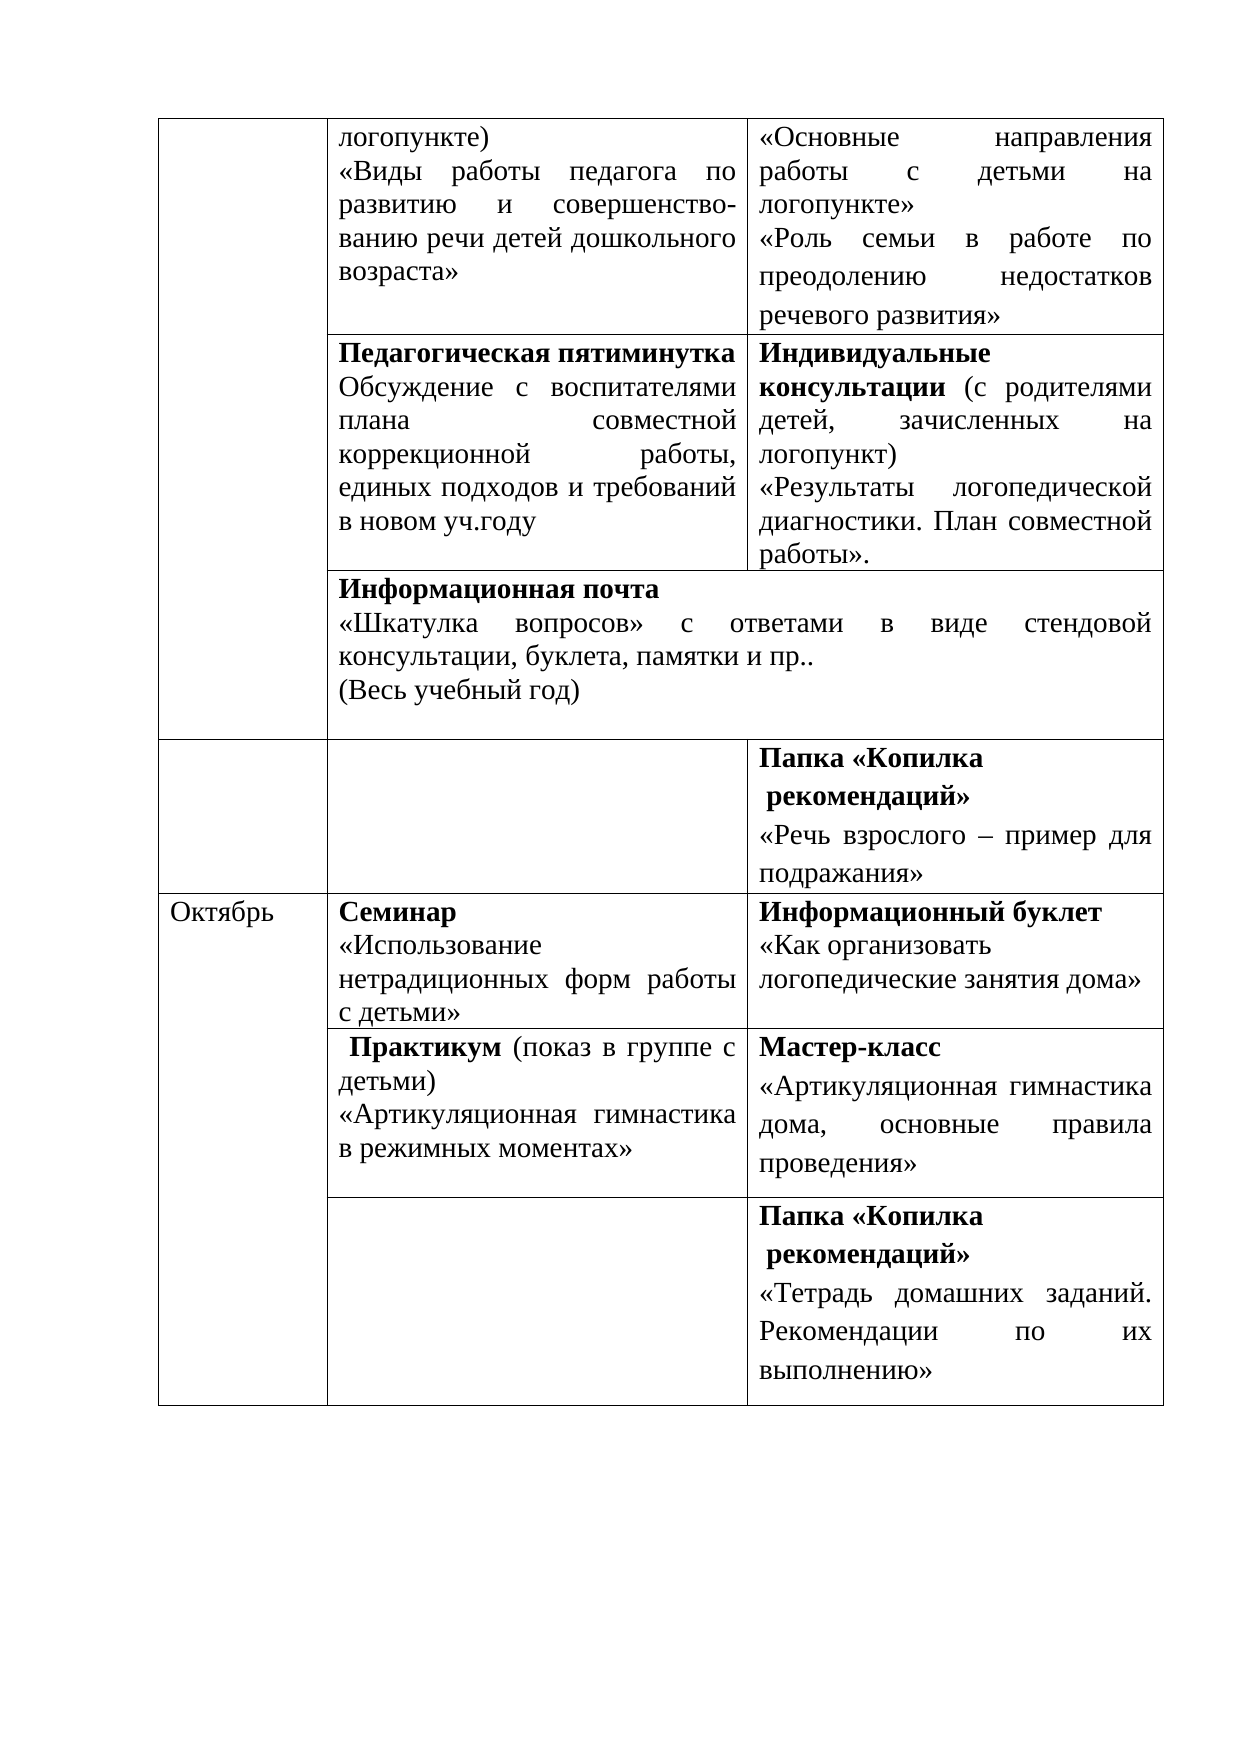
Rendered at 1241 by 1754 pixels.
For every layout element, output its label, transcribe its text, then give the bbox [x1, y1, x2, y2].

table_cell [328, 1198, 747, 1405]
table_cell Педагогическая пятиминутка Обсуждение с воспитателями плана совместной коррекционной работы, единых подходов и требований в новом уч.году [328, 335, 747, 570]
table_cell Индивидуальные консультации (с родителями детей, зачисленных на логопункт) «Результаты логопедической диагностики. План совместной работы». [748, 335, 1163, 570]
table_cell [328, 740, 747, 893]
table_cell Практикум (показ в группе с детьми) «Артикуляционная гимнастика в режимных моментах» [328, 1029, 747, 1197]
table_cell Мастер-класс «Артикуляционная гимнастика дома, основные правила проведения» [748, 1029, 1163, 1197]
table_cell Семинар «Использование нетрадиционных форм работы с детьми» [328, 894, 747, 1028]
table_cell Папка «Копилка рекомендаций» «Тетрадь домашних заданий. Рекомендации по их выполнению» [748, 1198, 1163, 1405]
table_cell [328, 119, 747, 334]
table_cell Октябрь [159, 894, 327, 1405]
table_cell Информационный буклет «Как организовать логопедические занятия дома» [748, 894, 1163, 1028]
table_cell Информационная почта «Шкатулка вопросов» с ответами в виде стендовой консультации, буклета, памятки и пр.. (Весь учебный год) [328, 571, 1163, 739]
table_cell [159, 740, 327, 893]
table_cell Папка «Копилка рекомендаций» «Речь взрослого – пример для подражания» [748, 740, 1163, 893]
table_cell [748, 119, 1163, 334]
